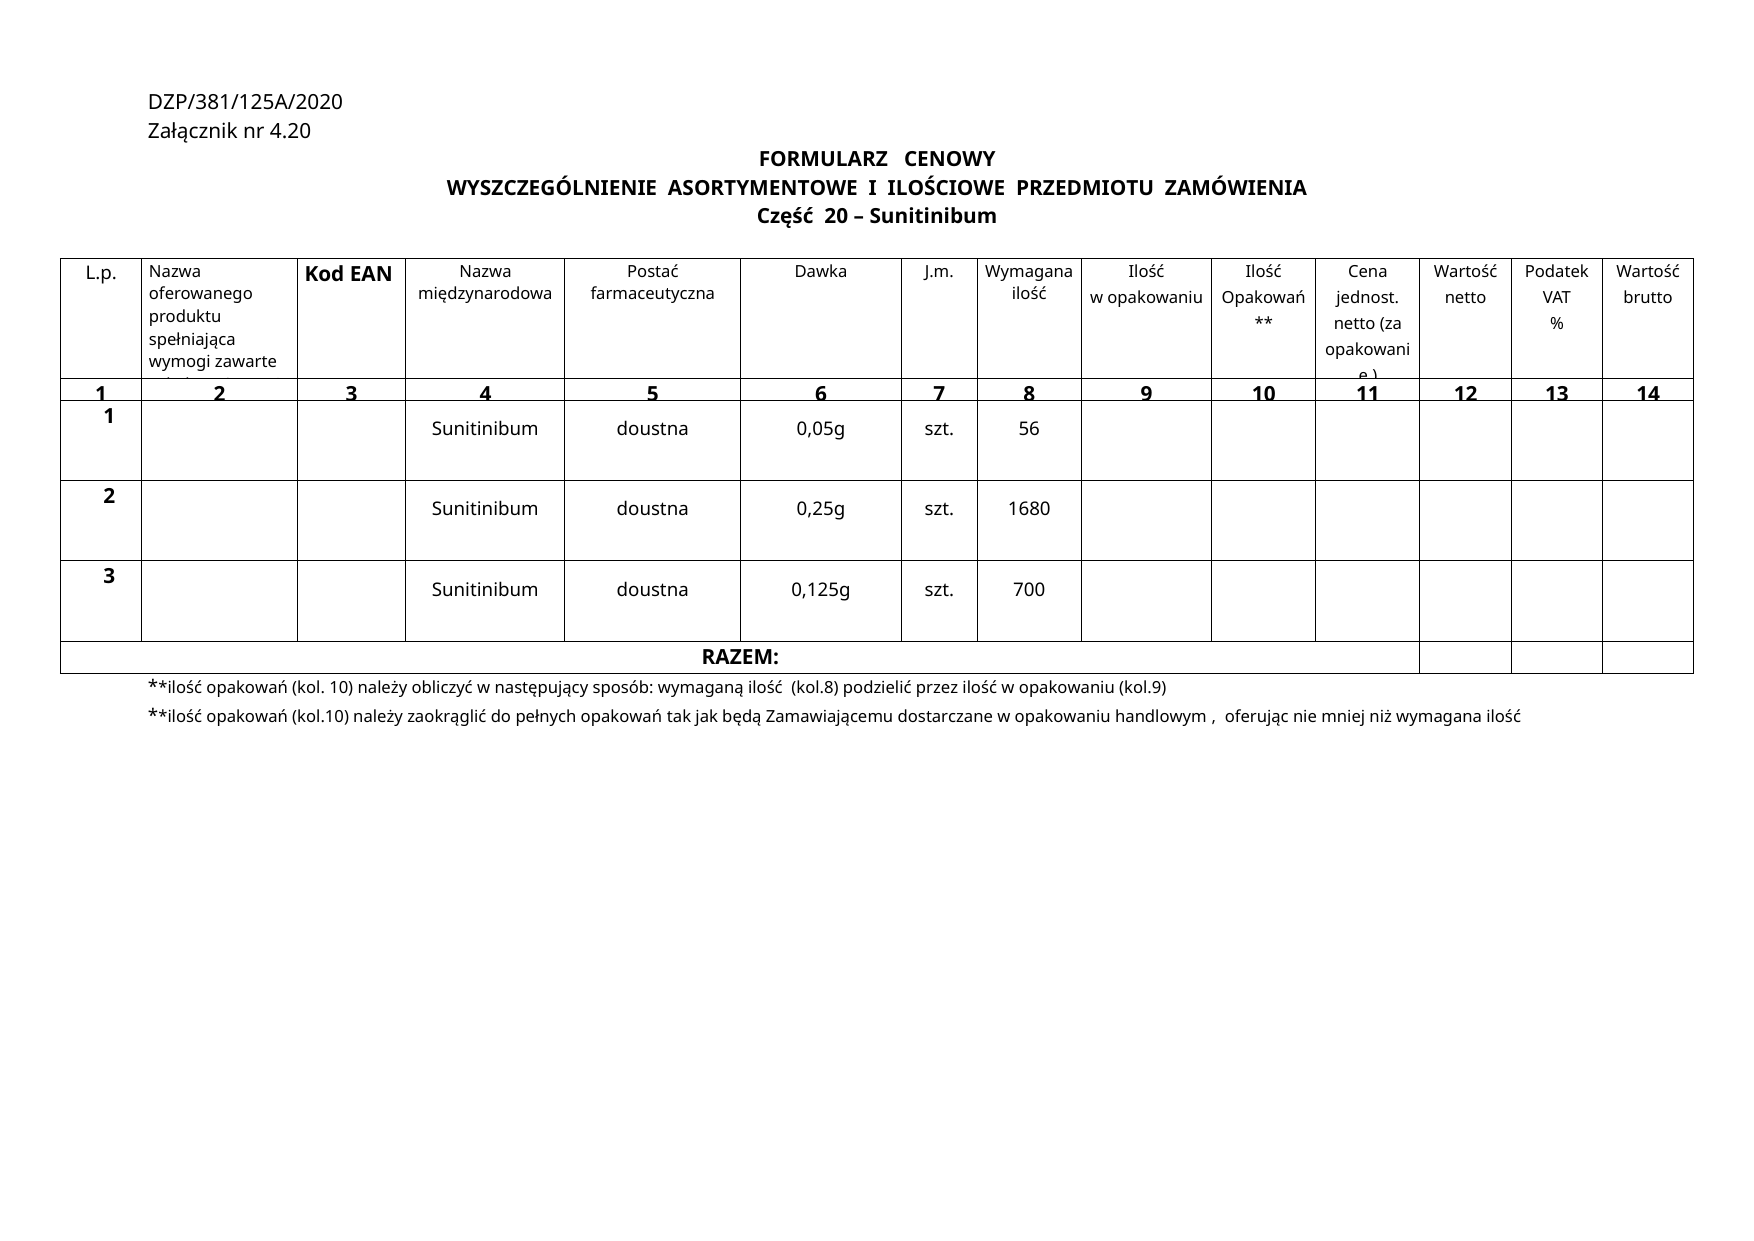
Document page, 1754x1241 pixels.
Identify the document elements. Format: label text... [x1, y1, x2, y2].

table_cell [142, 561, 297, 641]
text Część 20 – Sunitinibum [148, 201, 1606, 230]
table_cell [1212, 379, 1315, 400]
text WYSZCZEGÓLNIENIE ASORTYMENTOWE I ILOŚCIOWE PRZEDMIOTU ZAMÓWIENIA [148, 173, 1606, 201]
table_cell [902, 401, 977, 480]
text DZP/381/125A/2020 [148, 87, 1606, 116]
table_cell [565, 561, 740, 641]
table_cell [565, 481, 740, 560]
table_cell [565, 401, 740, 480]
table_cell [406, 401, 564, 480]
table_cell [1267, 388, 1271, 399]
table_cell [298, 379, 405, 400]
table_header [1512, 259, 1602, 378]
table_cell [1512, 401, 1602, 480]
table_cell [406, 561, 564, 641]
text FORMULARZ CENOWY [148, 144, 1606, 173]
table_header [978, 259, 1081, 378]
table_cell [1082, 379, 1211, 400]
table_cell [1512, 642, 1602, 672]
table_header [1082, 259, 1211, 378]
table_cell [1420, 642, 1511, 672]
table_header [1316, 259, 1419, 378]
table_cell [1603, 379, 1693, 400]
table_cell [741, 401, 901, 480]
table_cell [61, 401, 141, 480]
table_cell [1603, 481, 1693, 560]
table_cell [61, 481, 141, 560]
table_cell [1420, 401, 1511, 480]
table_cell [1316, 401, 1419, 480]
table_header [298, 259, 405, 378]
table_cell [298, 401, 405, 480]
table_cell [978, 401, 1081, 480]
text Załącznik nr 4.20 [148, 116, 1606, 144]
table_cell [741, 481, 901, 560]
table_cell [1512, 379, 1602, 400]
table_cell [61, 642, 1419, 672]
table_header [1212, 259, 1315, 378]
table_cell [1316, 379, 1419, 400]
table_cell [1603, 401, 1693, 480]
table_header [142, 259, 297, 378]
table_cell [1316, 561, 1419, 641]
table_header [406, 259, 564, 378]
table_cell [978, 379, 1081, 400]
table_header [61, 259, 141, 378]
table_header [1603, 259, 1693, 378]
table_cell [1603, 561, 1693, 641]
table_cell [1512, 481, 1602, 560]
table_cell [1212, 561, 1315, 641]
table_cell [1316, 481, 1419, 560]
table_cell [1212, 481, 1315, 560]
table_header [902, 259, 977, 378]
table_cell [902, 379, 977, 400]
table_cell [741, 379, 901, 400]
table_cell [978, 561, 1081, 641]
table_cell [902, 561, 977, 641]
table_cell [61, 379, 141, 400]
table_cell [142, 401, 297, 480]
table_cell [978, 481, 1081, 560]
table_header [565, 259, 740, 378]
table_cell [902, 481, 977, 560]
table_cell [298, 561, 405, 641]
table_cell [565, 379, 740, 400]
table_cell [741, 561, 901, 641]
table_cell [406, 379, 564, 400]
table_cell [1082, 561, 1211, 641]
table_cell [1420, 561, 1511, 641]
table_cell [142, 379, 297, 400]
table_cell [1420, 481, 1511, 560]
text **ilość opakowań (kol. 10) należy obliczyć w następujący sposób: wymaganą ilość (kol.8) podzielić przez ilość w opakowaniu (kol.9) **ilość opakowań (kol.10) należy zaokrąglić do pełnych opakowań tak jak będą Zamawiającemu dostarczane w opakowaniu handlowym , oferując nie mniej niż wymagana ilość [148, 674, 1606, 728]
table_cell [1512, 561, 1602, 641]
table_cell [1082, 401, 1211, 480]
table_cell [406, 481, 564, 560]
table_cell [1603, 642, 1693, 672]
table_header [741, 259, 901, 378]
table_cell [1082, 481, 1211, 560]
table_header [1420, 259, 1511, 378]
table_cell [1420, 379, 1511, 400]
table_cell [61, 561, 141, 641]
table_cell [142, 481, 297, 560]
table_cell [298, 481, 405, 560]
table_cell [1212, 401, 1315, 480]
